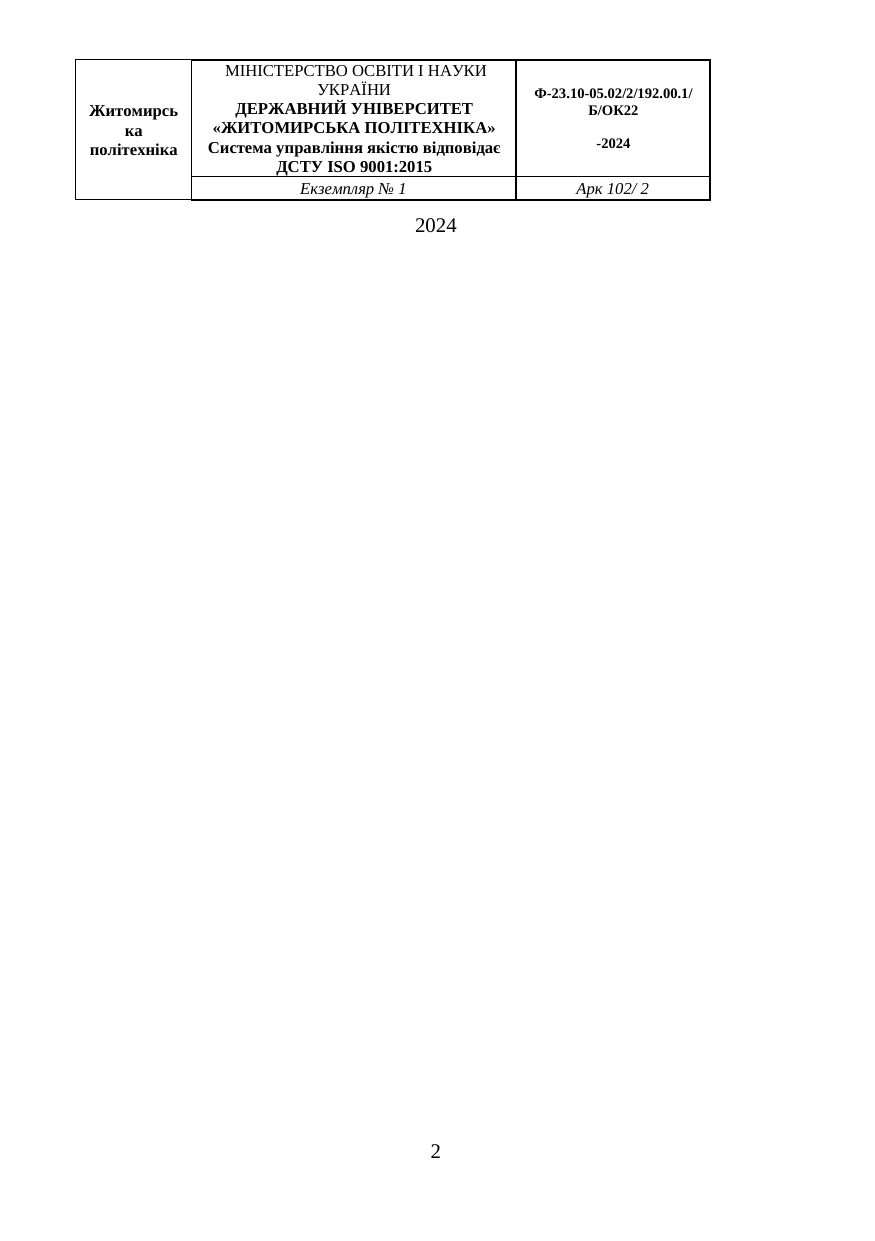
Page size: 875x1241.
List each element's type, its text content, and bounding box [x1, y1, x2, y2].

text 2024 [118, 213, 753, 237]
